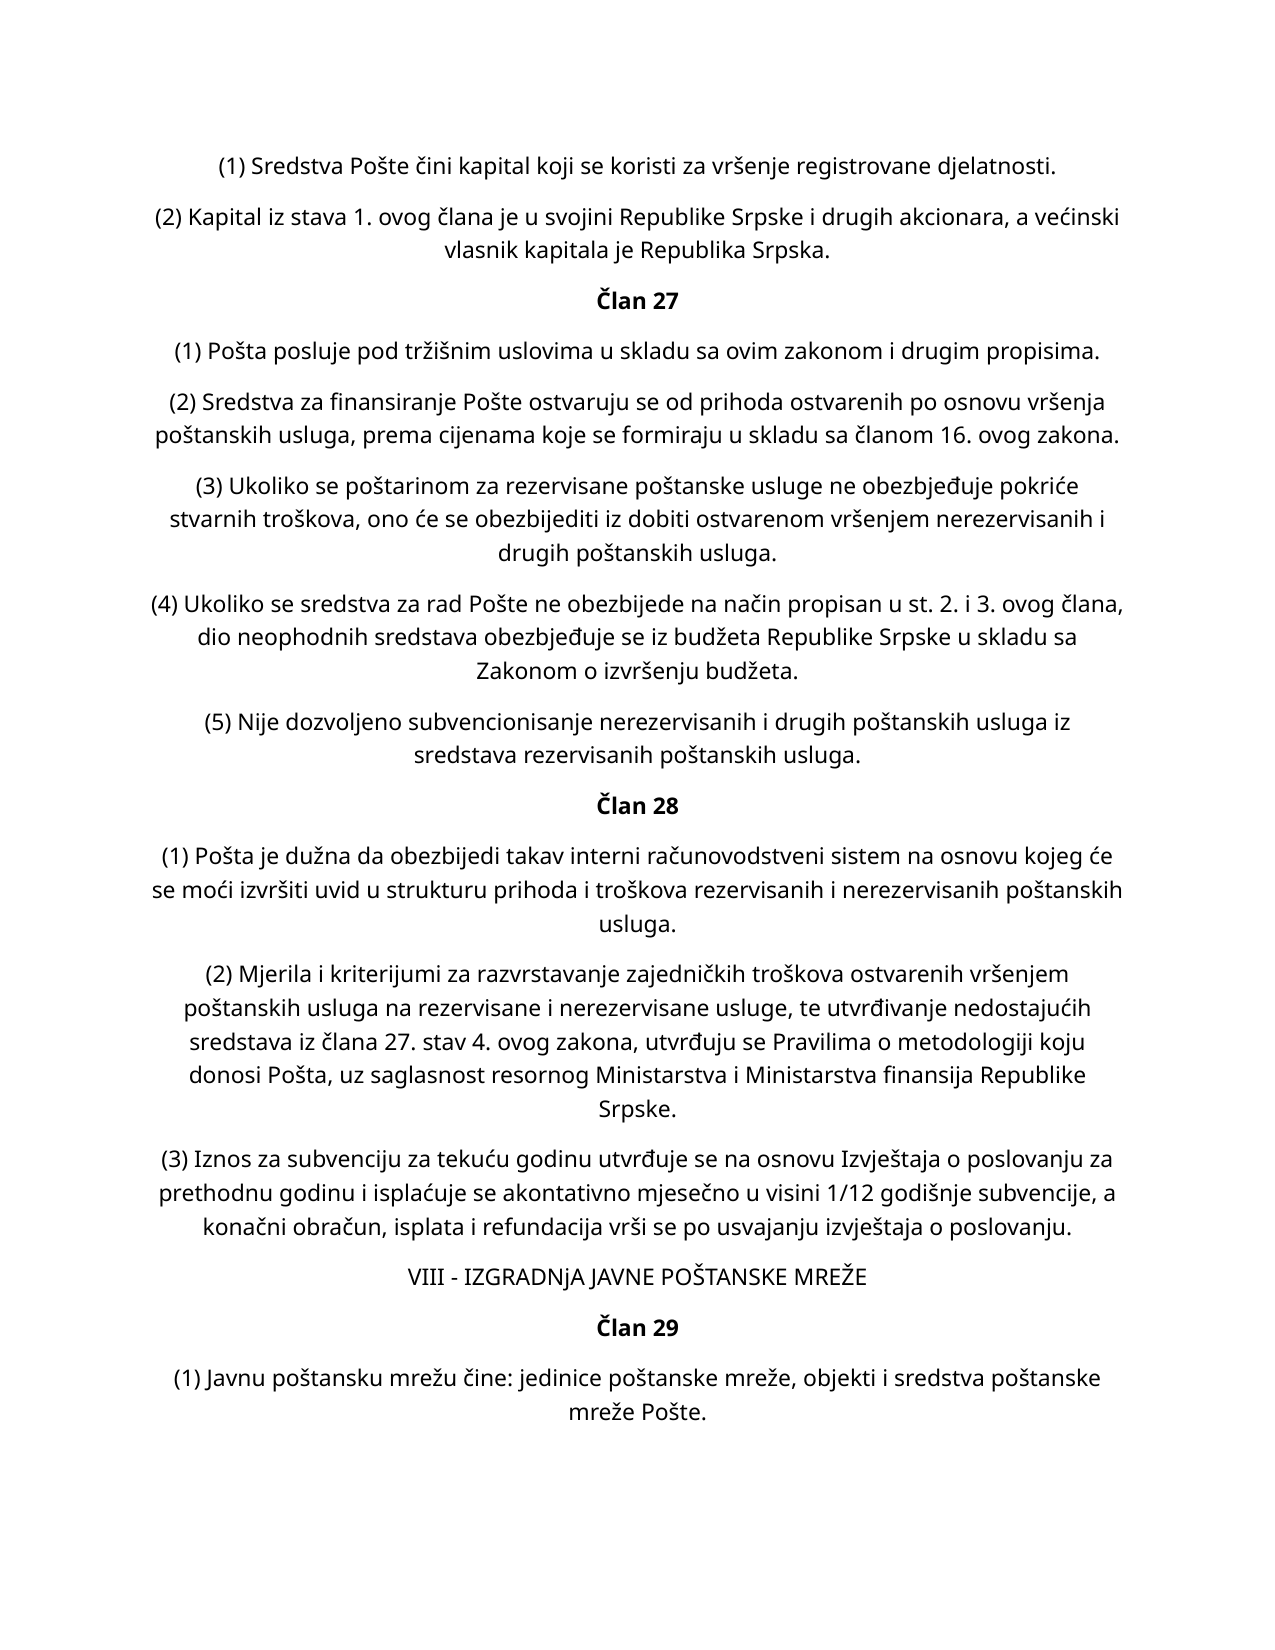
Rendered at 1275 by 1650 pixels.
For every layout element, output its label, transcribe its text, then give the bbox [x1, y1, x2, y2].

text Član 28 [150, 789, 1125, 821]
text Član 29 [150, 1312, 1125, 1343]
text Član 27 [150, 284, 1125, 316]
text (5) Nije dozvoljeno subvencionisanje nerezervisanih i drugih poštanskih usluga iz sredstava rezervisanih poštanskih usluga. [150, 705, 1125, 770]
text (2) Mjerila i kriterijumi za razvrstavanje zajedničkih troškova ostvarenih vršenjem poštanskih usluga na rezervisane i nerezervisane usluge, te utvrđivanje nedostajućih sredstava iz člana 27. stav 4. ovog zakona, utvrđuju se Pravilima o metodologiji koju donosi Pošta, uz saglasnost resornog Ministarstva i Ministarstva finansija Republike Srpske. [150, 958, 1125, 1124]
text (1) Pošta posluje pod tržišnim uslovima u skladu sa ovim zakonom i drugim propisima. [150, 335, 1125, 366]
text (2) Kapital iz stava 1. ovog člana je u svojini Republike Srpske i drugih akcionara, a većinski vlasnik kapitala je Republika Srpska. [150, 200, 1125, 265]
text (3) Ukoliko se poštarinom za rezervisane poštanske usluge ne obezbjeđuje pokriće stvarnih troškova, ono će se obezbijediti iz dobiti ostvarenom vršenjem nerezervisanih i drugih poštanskih usluga. [150, 469, 1125, 568]
text VIII - IZGRADNjA JAVNE POŠTANSKE MREŽE [150, 1261, 1125, 1292]
text (1) Pošta je dužna da obezbijedi takav interni računovodstveni sistem na osnovu kojeg će se moći izvršiti uvid u strukturu prihoda i troškova rezervisanih i nerezervisanih poštanskih usluga. [150, 840, 1125, 939]
text (4) Ukoliko se sredstva za rad Pošte ne obezbijede na način propisan u st. 2. i 3. ovog člana, dio neophodnih sredstava obezbjeđuje se iz budžeta Republike Srpske u skladu sa Zakonom o izvršenju budžeta. [150, 587, 1125, 686]
text (2) Sredstva za finansiranje Pošte ostvaruju se od prihoda ostvarenih po osnovu vršenja poštanskih usluga, prema cijenama koje se formiraju u skladu sa članom 16. ovog zakona. [150, 385, 1125, 450]
text (1) Sredstva Pošte čini kapital koji se koristi za vršenje registrovane djelatnosti. [150, 150, 1125, 181]
text (3) Iznos za subvenciju za tekuću godinu utvrđuje se na osnovu Izvještaja o poslovanju za prethodnu godinu i isplaćuje se akontativno mjesečno u visini 1/12 godišnje subvencije, a konačni obračun, isplata i refundacija vrši se po usvajanju izvještaja o poslovanju. [150, 1143, 1125, 1242]
text (1) Javnu poštansku mrežu čine: jedinice poštanske mreže, objekti i sredstva poštanske mreže Pošte. [150, 1362, 1125, 1427]
